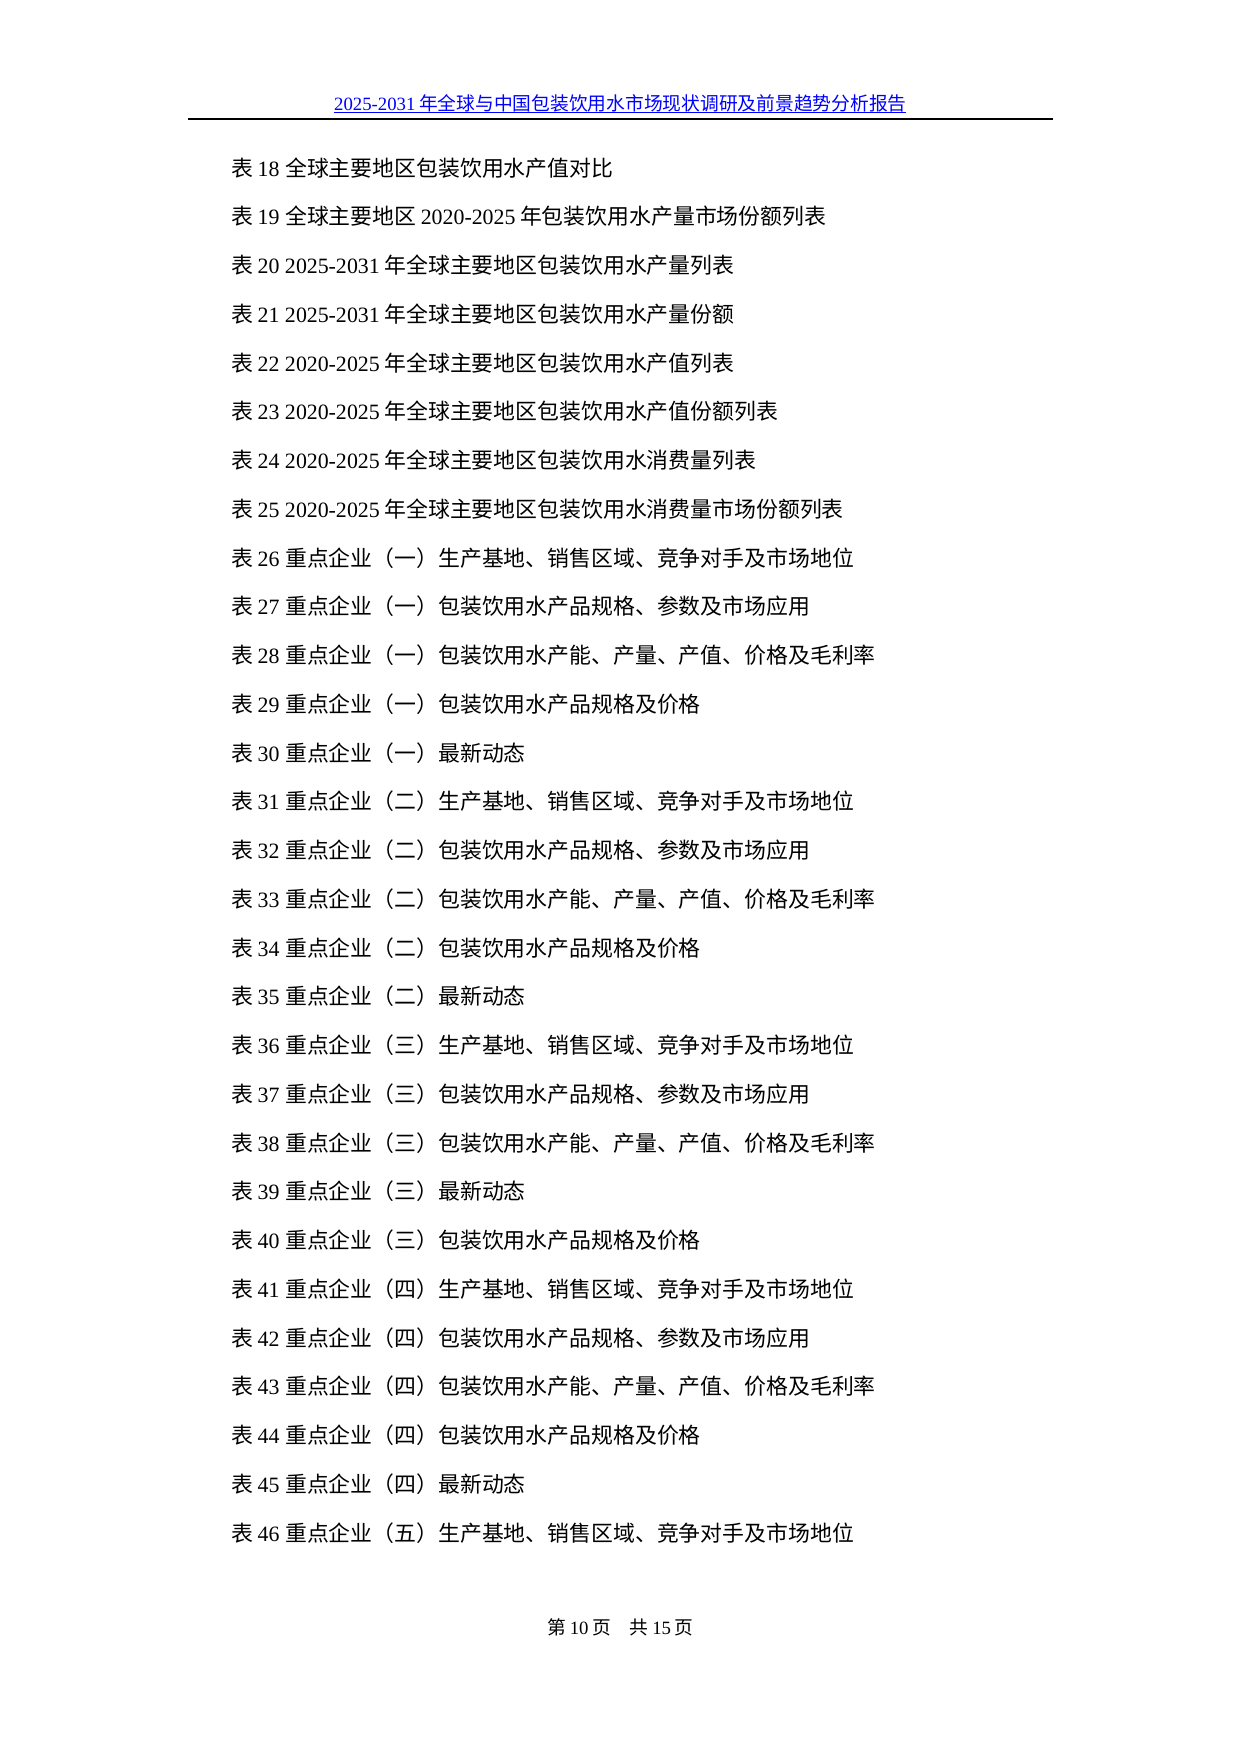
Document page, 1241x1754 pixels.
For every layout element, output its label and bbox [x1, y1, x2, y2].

text [187, 150, 1053, 1548]
